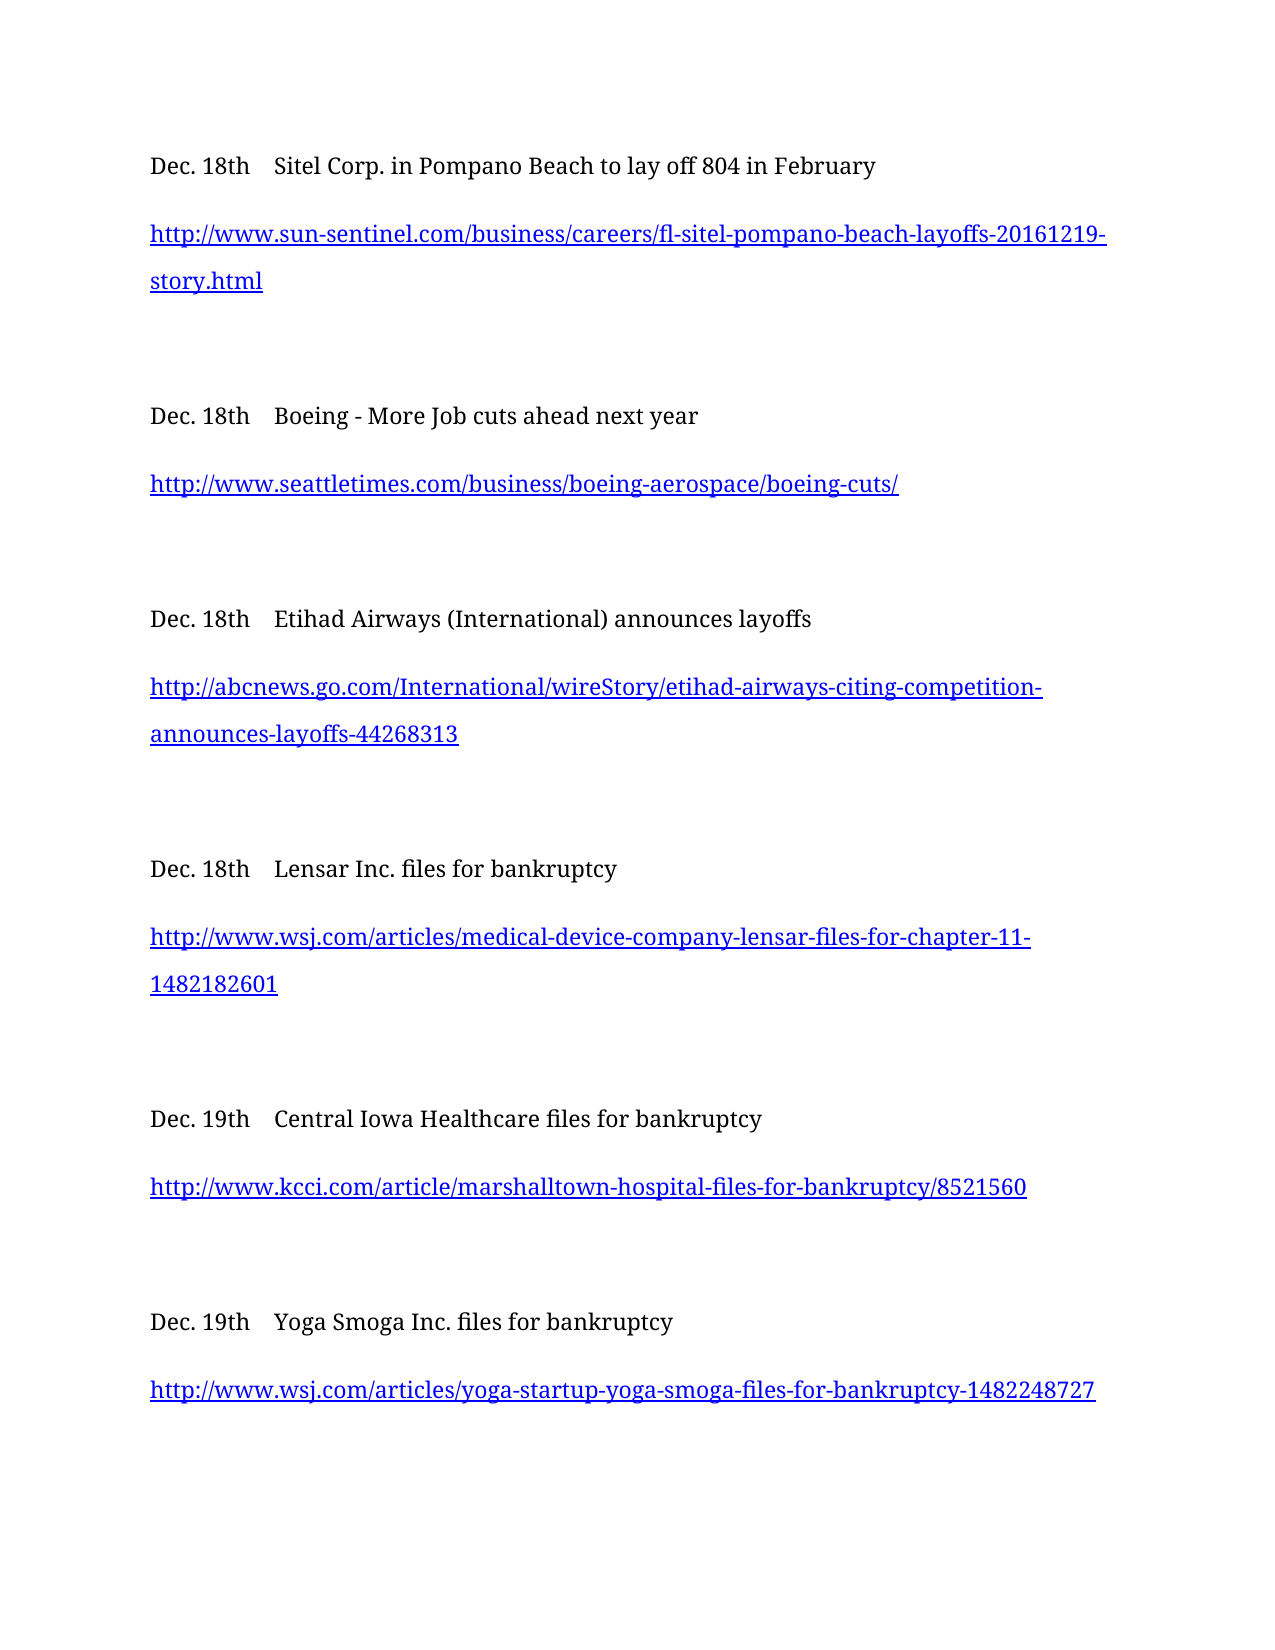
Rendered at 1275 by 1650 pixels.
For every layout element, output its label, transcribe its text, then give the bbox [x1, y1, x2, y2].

text Dec. 18th Etihad Airways (International) announces layoffs [150, 603, 1125, 634]
text http://www.sun-sentinel.com/business/careers/fl-sitel-pompano-beach-layoffs-20161219-story.html [150, 218, 1125, 296]
text Dec. 19th Yoga Smoga Inc. files for bankruptcy [150, 1306, 1125, 1337]
text http://www.kcci.com/article/marshalltown-hospital-files-for-bankruptcy/8521560 [150, 1171, 1125, 1202]
text http://abcnews.go.com/International/wireStory/etihad-airways-citing-competition-announces-layoffs-44268313 [150, 671, 1125, 749]
text http://www.wsj.com/articles/medical-device-company-lensar-files-for-chapter-11-1482182601 [150, 921, 1125, 999]
text Dec. 18th Lensar Inc. files for bankruptcy [150, 853, 1125, 884]
text Dec. 18th Sitel Corp. in Pompano Beach to lay off 804 in February [150, 150, 1125, 181]
text Dec. 19th Central Iowa Healthcare files for bankruptcy [150, 1103, 1125, 1134]
text http://www.seattletimes.com/business/boeing-aerospace/boeing-cuts/ [150, 468, 1125, 499]
text Dec. 18th Boeing - More Job cuts ahead next year [150, 400, 1125, 431]
text http://www.wsj.com/articles/yoga-startup-yoga-smoga-files-for-bankruptcy-1482248727 [150, 1374, 1125, 1405]
